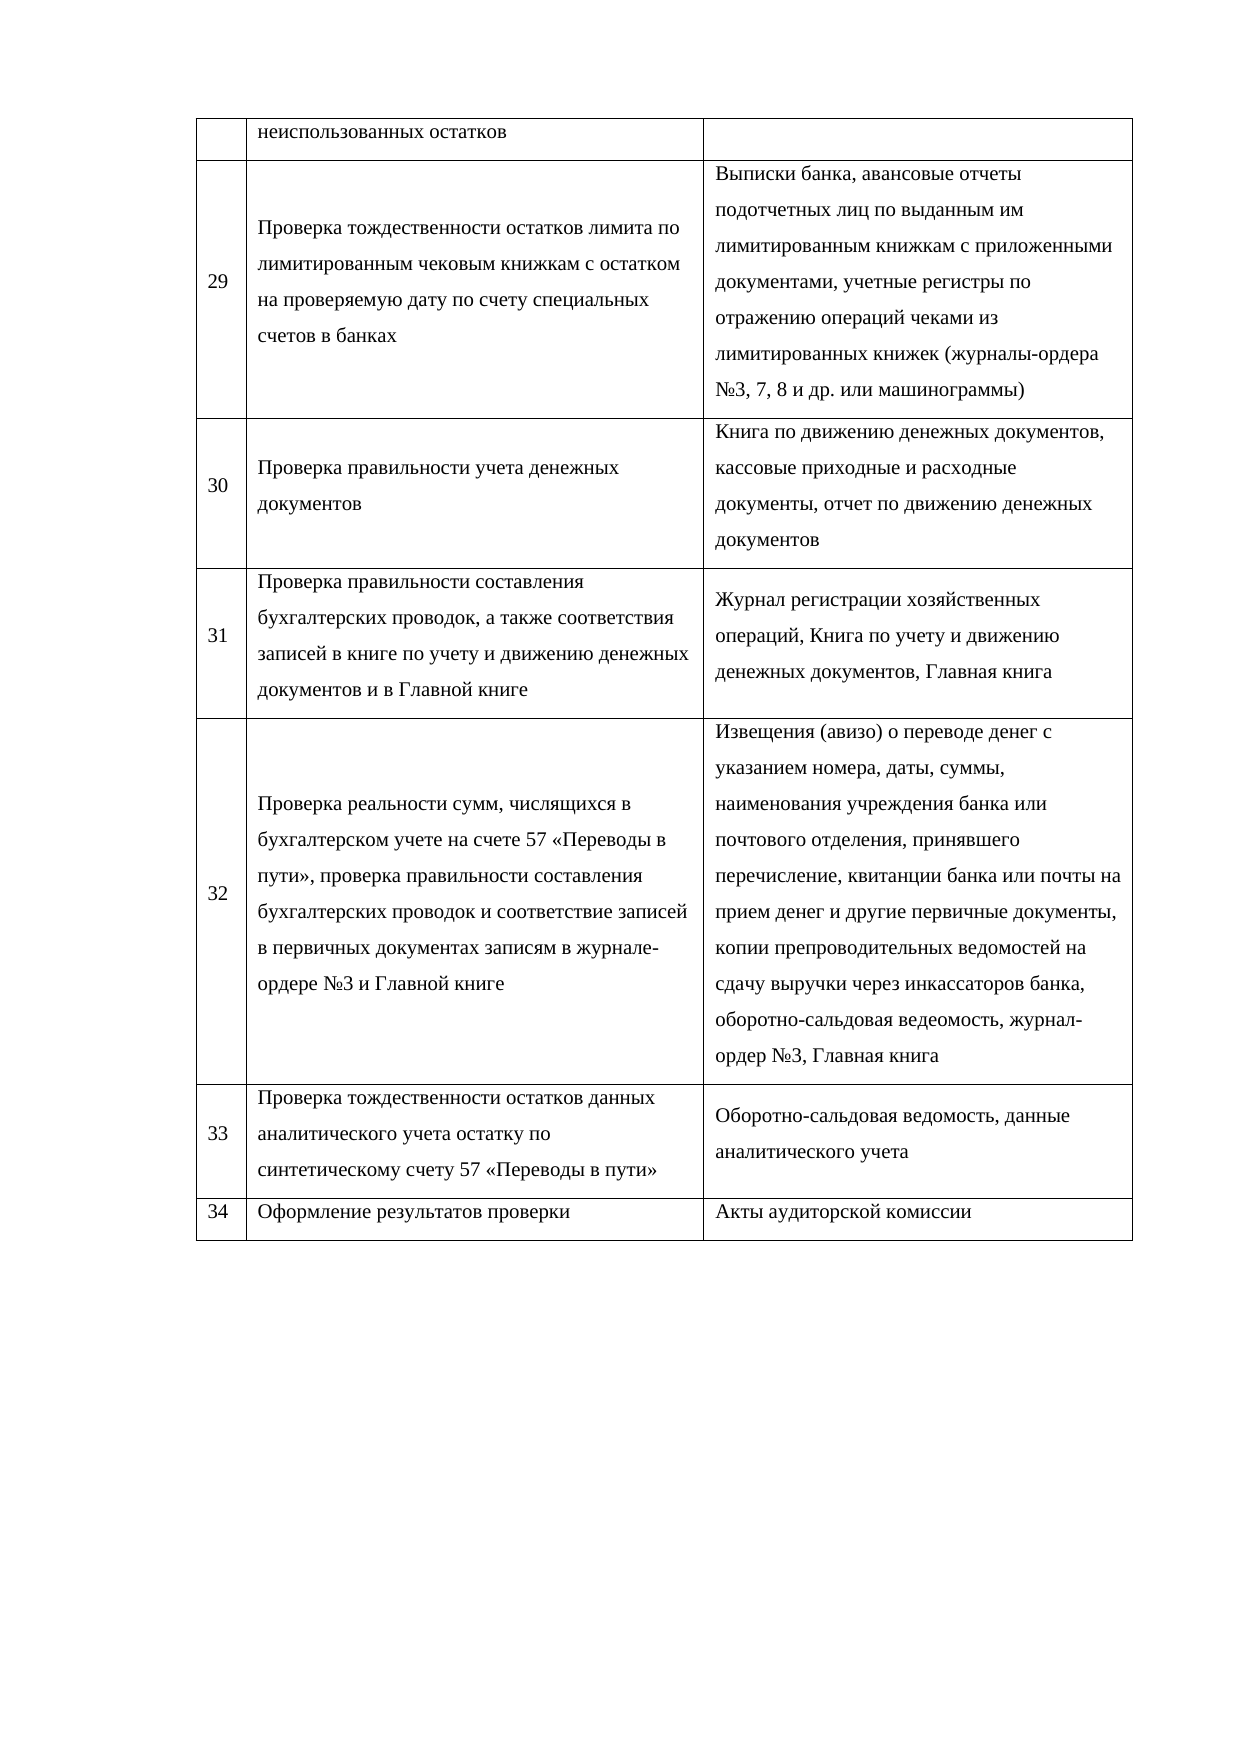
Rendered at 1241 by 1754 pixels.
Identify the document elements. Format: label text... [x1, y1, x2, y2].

table_cell 29 [197, 161, 246, 418]
table_cell Проверка тождественности остатков лимита по лимитированным чековым книжкам с остатком на проверяемую дату по счету специальных счетов в банках [247, 161, 703, 418]
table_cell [704, 119, 1132, 160]
table_cell 33 [197, 1085, 246, 1198]
table_cell 30 [197, 419, 246, 568]
table_cell Акты аудиторской комиссии [704, 1199, 1132, 1239]
table_cell 28 [197, 119, 246, 160]
table_cell Журнал регистрации хозяйственных операций, Книга по учету и движению денежных документов, Главная книга [704, 569, 1132, 718]
table_cell Извещения (авизо) о переводе денег с указанием номера, даты, суммы, наименования учреждения банка или почтового отделения, принявшего перечисление, квитанции банка или почты на прием денег и другие первичные документы, копии препроводительных ведомостей на сдачу выручки через инкассаторов банка, оборотно-сальдовая ведеомость, журнал-ордер №3, Главная книга [704, 719, 1132, 1084]
table_cell 32 [197, 719, 246, 1084]
table_cell Проверка правильности составления бухгалтерских проводок, а также соответствия записей в книге по учету и движению денежных документов и в Главной книге [247, 569, 703, 718]
table_cell 34 [197, 1199, 246, 1239]
table_cell Книга по движению денежных документов, кассовые приходные и расходные документы, отчет по движению денежных документов [704, 419, 1132, 568]
table_cell Проверка правильности учета денежных документов [247, 419, 703, 568]
table_cell Оформление результатов проверки [247, 1199, 703, 1239]
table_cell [247, 119, 703, 160]
table_cell Оборотно-сальдовая ведомость, данные аналитического учета [704, 1085, 1132, 1198]
table_cell Выписки банка, авансовые отчеты подотчетных лиц по выданным им лимитированным книжкам с приложенными документами, учетные регистры по отражению операций чеками из лимитированных книжек (журналы-ордера №3, 7, 8 и др. или машинограммы) [704, 161, 1132, 418]
table_cell Проверка реальности сумм, числящихся в бухгалтерском учете на счете 57 «Переводы в пути», проверка правильности составления бухгалтерских проводок и соответствие записей в первичных документах записям в журнале-ордере №3 и Главной книге [247, 719, 703, 1084]
table_cell Проверка тождественности остатков данных аналитического учета остатку по синтетическому счету 57 «Переводы в пути» [247, 1085, 703, 1198]
table_cell 31 [197, 569, 246, 718]
